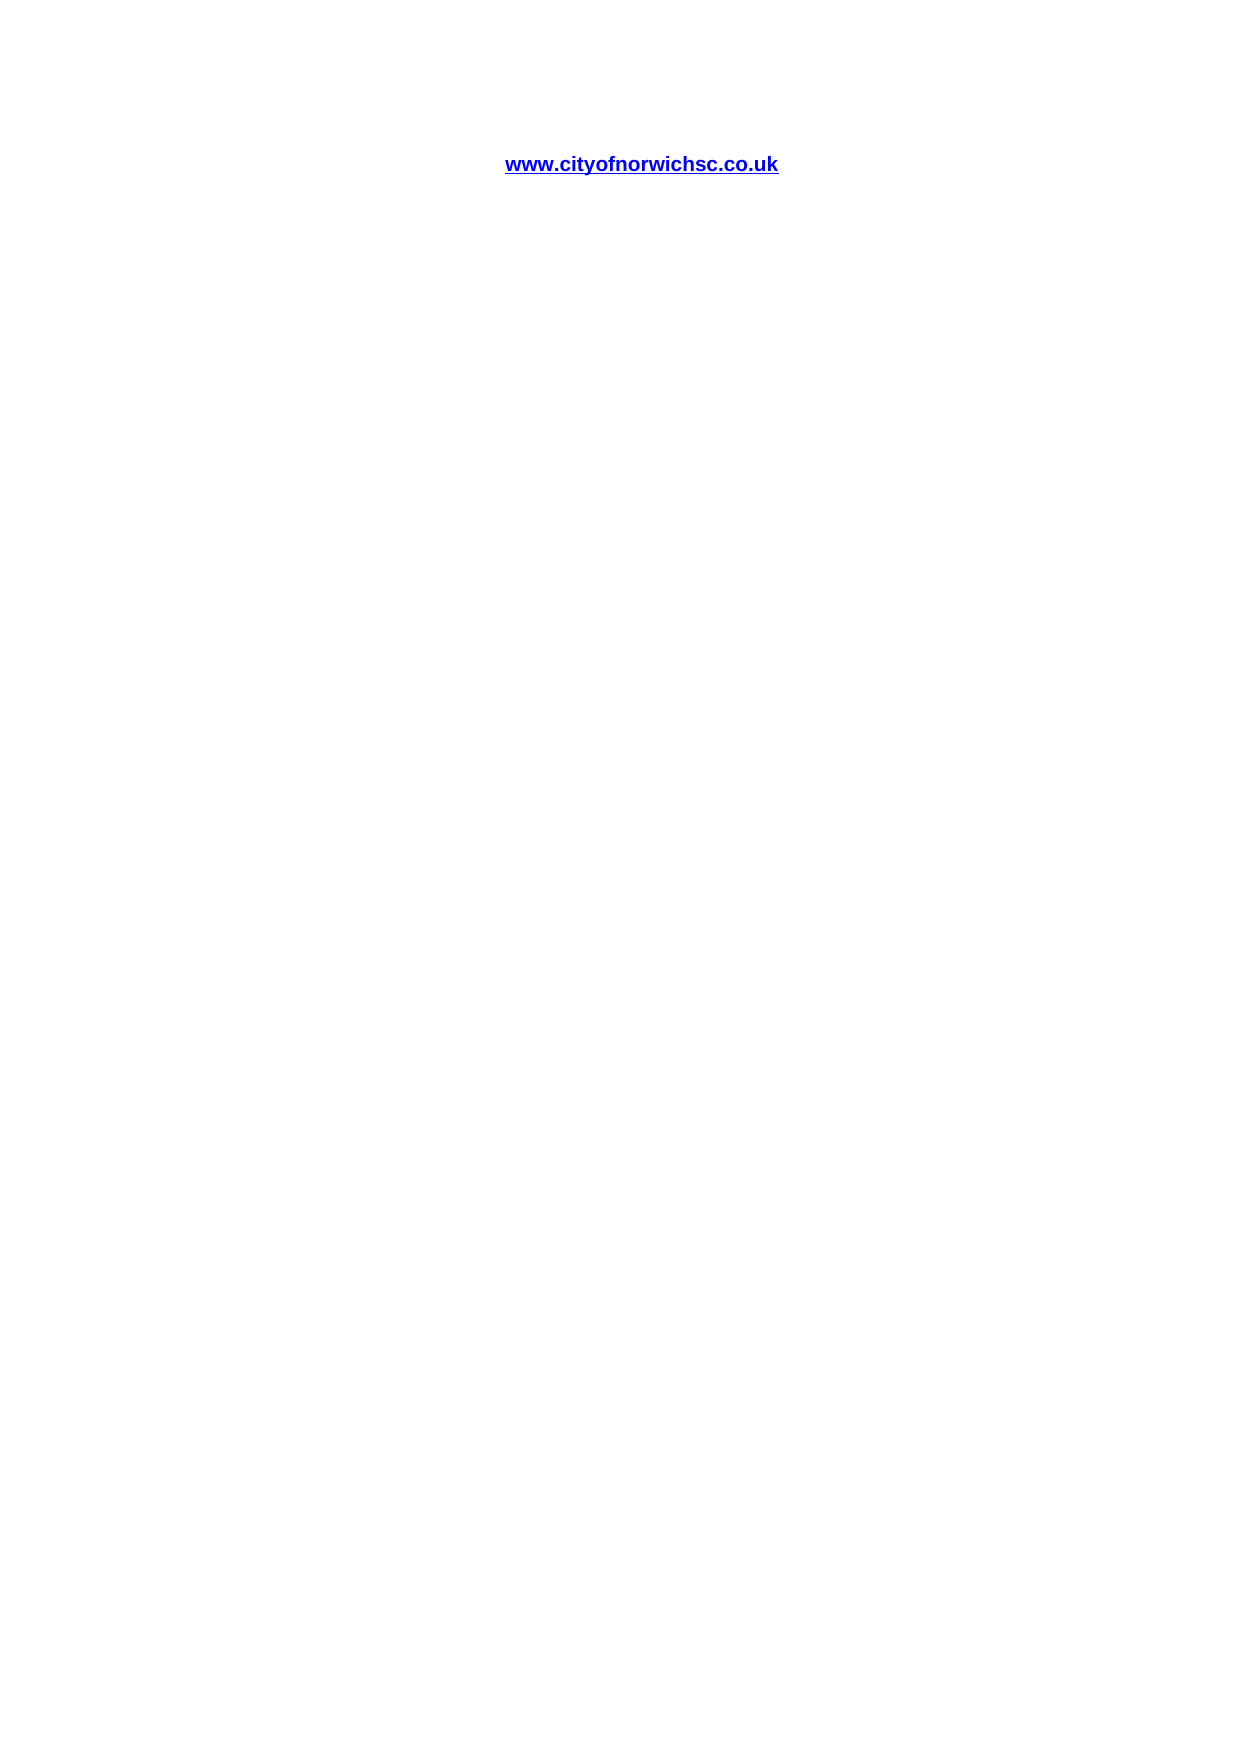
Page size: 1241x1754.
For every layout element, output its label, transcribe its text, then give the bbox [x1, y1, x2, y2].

text www.cityofnorwichsc.co.uk [118, 152, 1165, 176]
